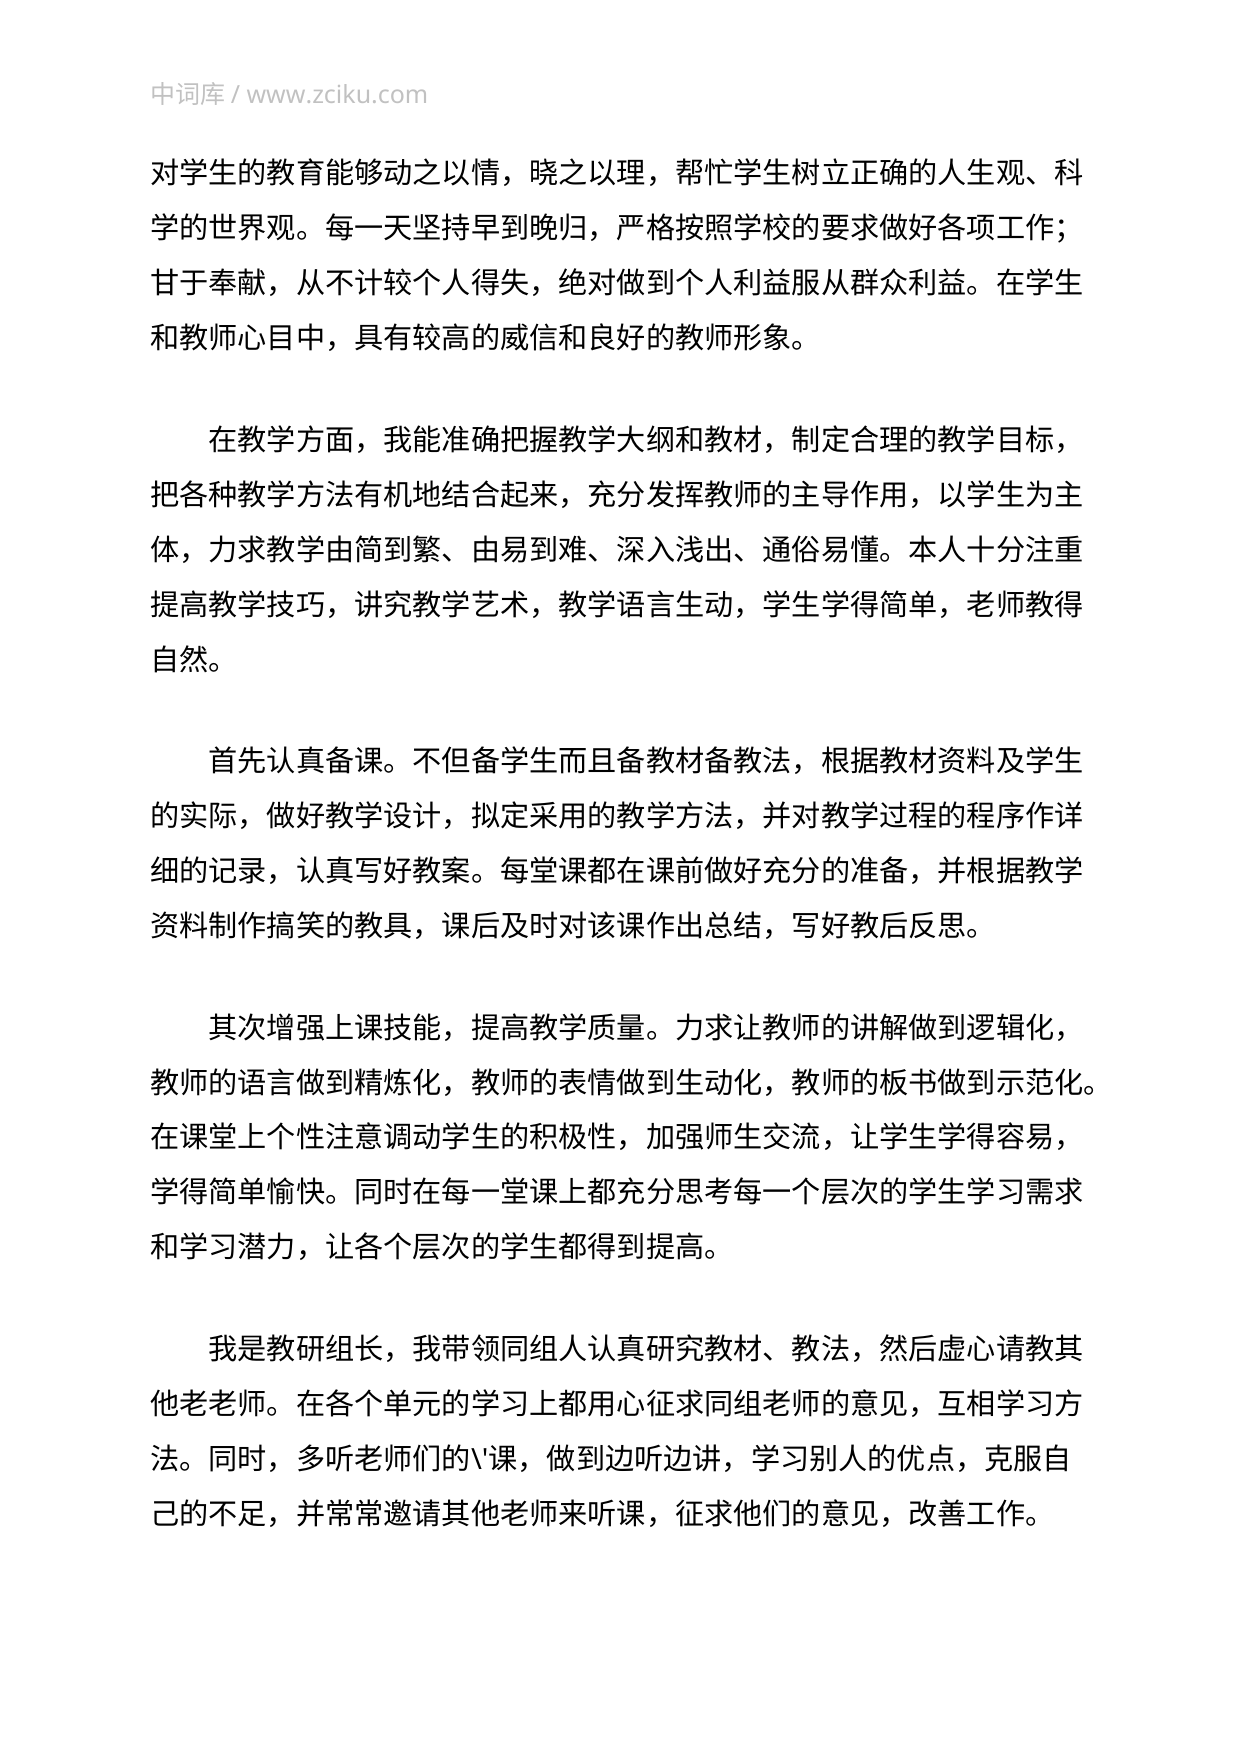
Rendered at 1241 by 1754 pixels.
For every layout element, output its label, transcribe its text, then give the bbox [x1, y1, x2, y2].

text 首先认真备课。不但备学生而且备教材备教法，根据教材资料及学生的实际，做好教学设计，拟定采用的教学方法，并对教学过程的程序作详细的记录，认真写好教案。每堂课都在课前做好充分的准备，并根据教学资料制作搞笑的教具，课后及时对该课作出总结，写好教后反思。 [150, 738, 1090, 945]
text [150, 150, 1090, 357]
text 在教学方面，我能准确把握教学大纲和教材，制定合理的教学目标，把各种教学方法有机地结合起来，充分发挥教师的主导作用，以学生为主体，力求教学由简到繁、由易到难、深入浅出、通俗易懂。本人十分注重提高教学技巧，讲究教学艺术，教学语言生动，学生学得简单，老师教得自然。 [150, 416, 1090, 678]
text 其次增强上课技能，提高教学质量。力求让教师的讲解做到逻辑化，教师的语言做到精炼化，教师的表情做到生动化，教师的板书做到示范化。在课堂上个性注意调动学生的积极性，加强师生交流，让学生学得容易，学得简单愉快。同时在每一堂课上都充分思考每一个层次的学生学习需求和学习潜力，让各个层次的学生都得到提高。 [150, 1004, 1090, 1266]
text 我是教研组长，我带领同组人认真研究教材、教法，然后虚心请教其他老老师。在各个单元的学习上都用心征求同组老师的意见，互相学习方法。同时，多听老师们的\'课，做到边听边讲，学习别人的优点，克服自己的不足，并常常邀请其他老师来听课，征求他们的意见，改善工作。 [150, 1326, 1090, 1533]
